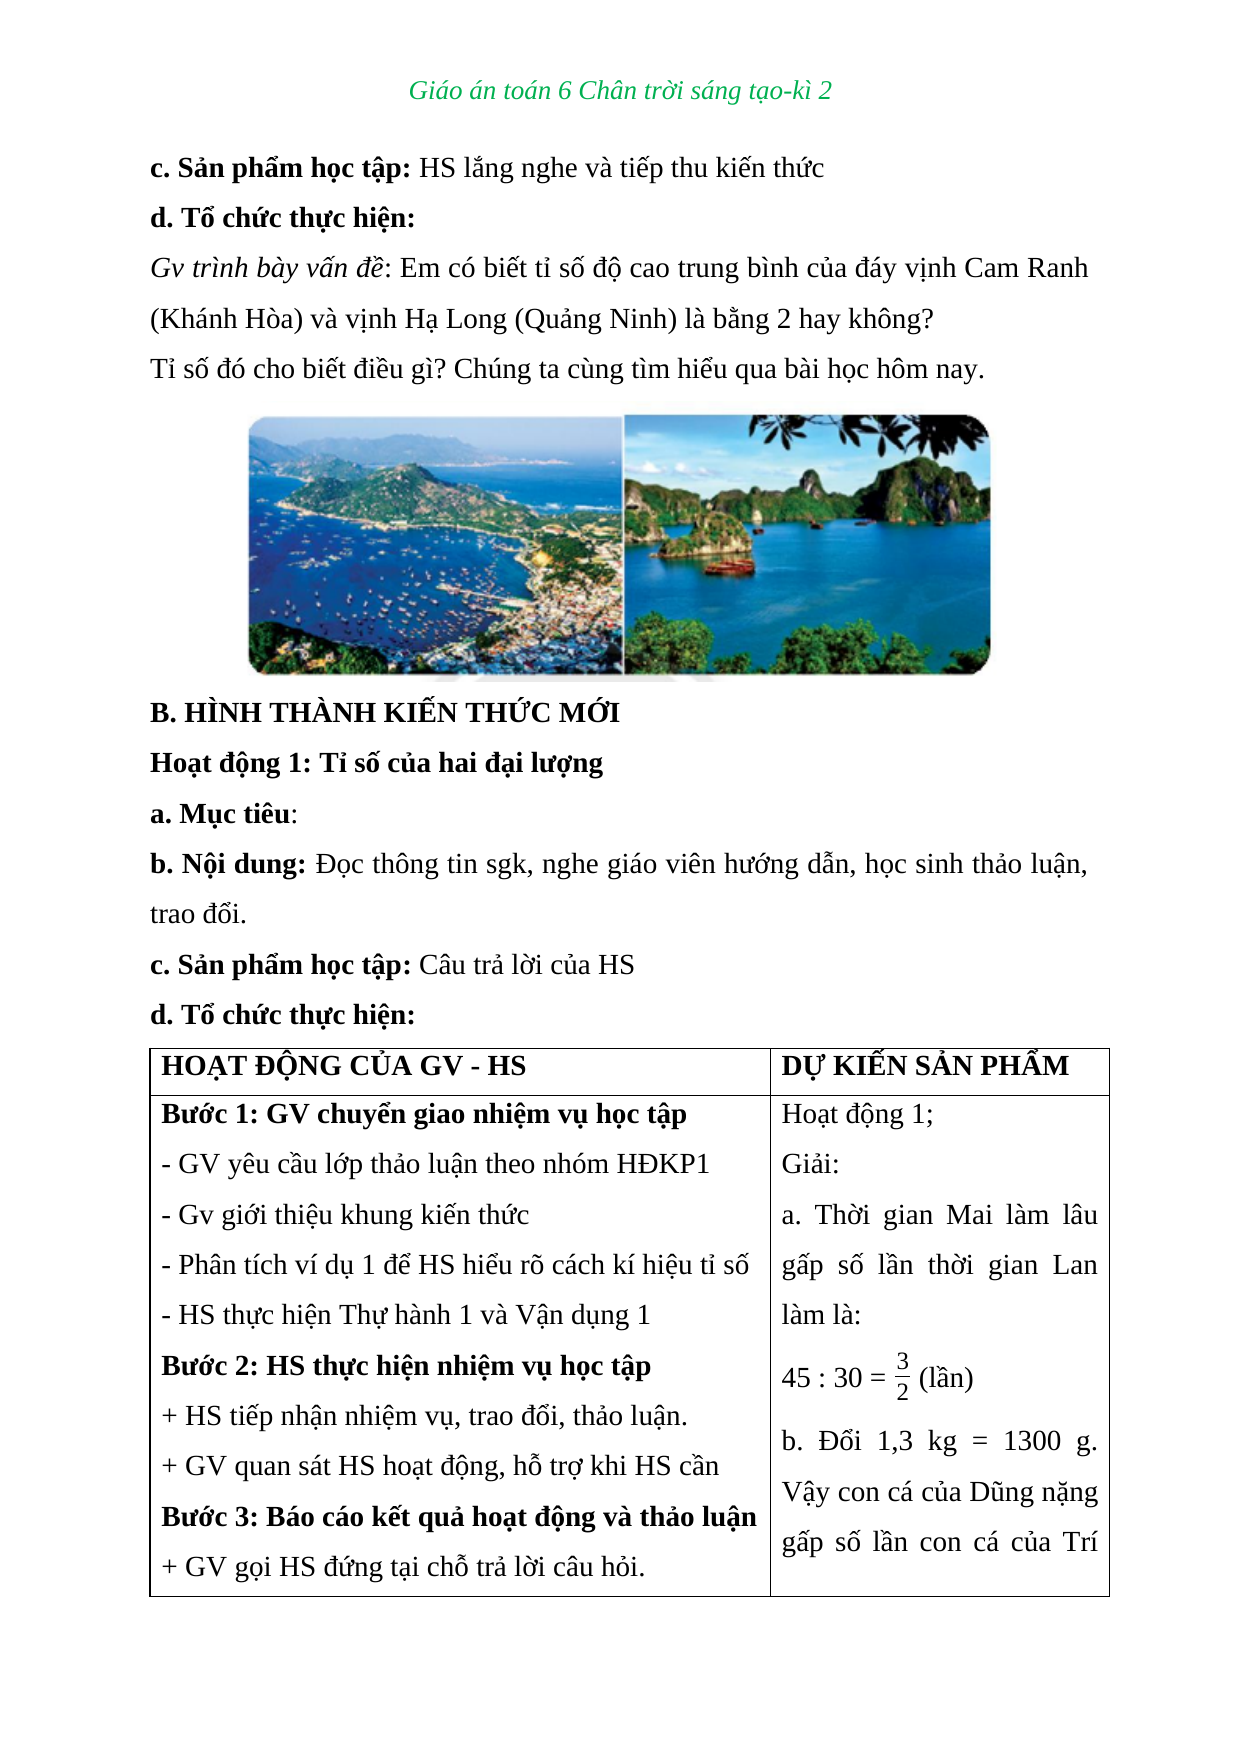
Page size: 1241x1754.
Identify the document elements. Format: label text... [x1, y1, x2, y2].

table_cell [151, 1096, 770, 1596]
table_header DỰ KIẾN SẢN PHẨM [771, 1049, 1109, 1095]
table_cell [771, 1096, 1109, 1596]
text d. Tổ chức thực hiện: [150, 997, 1090, 1031]
text d. Tổ chức thực hiện: [150, 200, 1090, 234]
text B. HÌNH THÀNH KIẾN THỨC MỚI [150, 695, 1090, 729]
text c. Sản phẩm học tập: HS lắng nghe và tiếp thu kiến thức [150, 150, 1090, 183]
text Tỉ số đó cho biết điều gì? Chúng ta cùng tìm hiểu qua bài học hôm nay. [150, 351, 1090, 385]
text b. Nội dung: Đọc thông tin sgk, nghe giáo viên hướng dẫn, học sinh thảo luận, trao đổi. [150, 846, 1090, 930]
text Hoạt động 1: Tỉ số của hai đại lượng [150, 746, 1090, 779]
text Gv trình bày vấn đề: Em có biết tỉ số độ cao trung bình của đáy vịnh Cam Ranh (Khánh Hòa) và vịnh Hạ Long (Quảng Ninh) là bằng 2 hay không? [150, 251, 1090, 334]
table_header HOẠT ĐỘNG CỦA GV - HS [151, 1049, 770, 1095]
picture [243, 401, 997, 682]
text a. Mục tiêu: [150, 796, 1090, 829]
text c. Sản phẩm học tập: Câu trả lời của HS [150, 947, 1090, 980]
